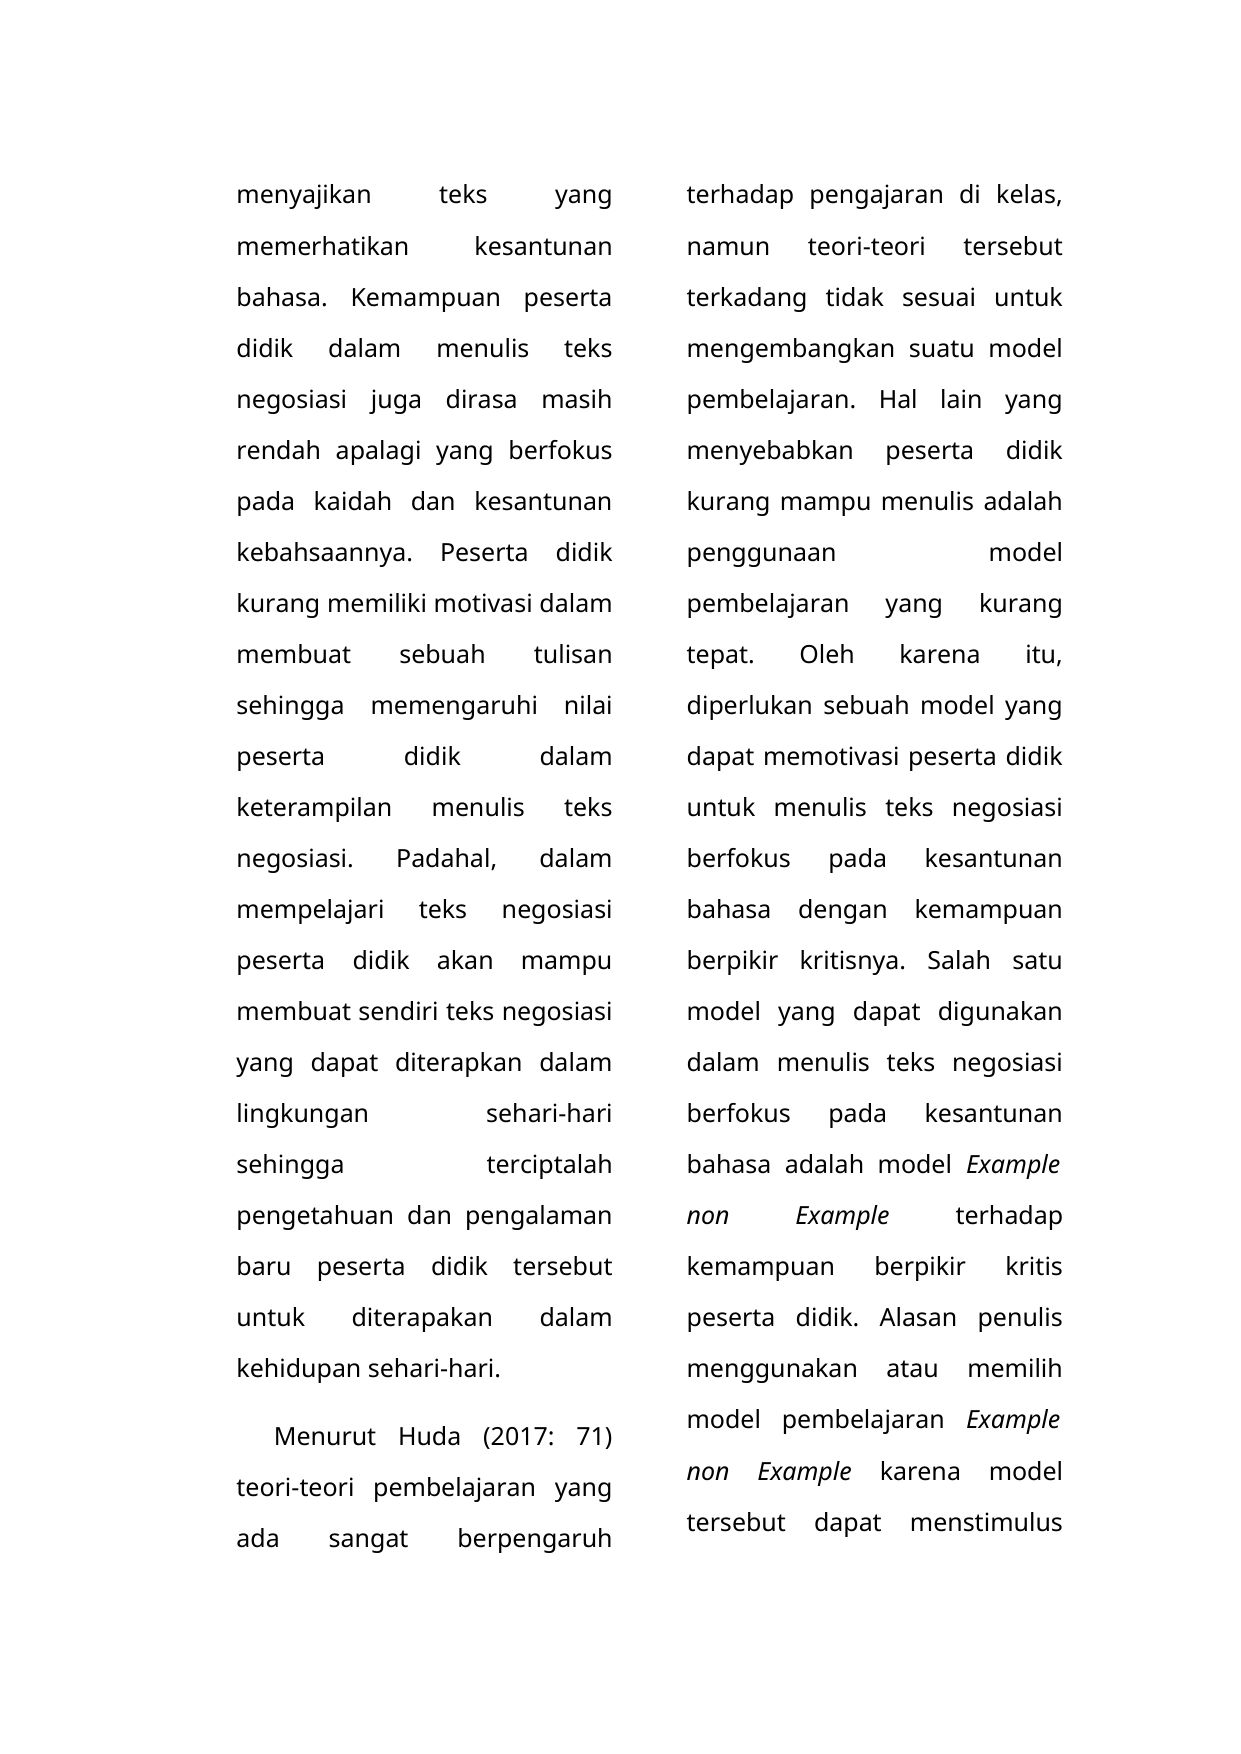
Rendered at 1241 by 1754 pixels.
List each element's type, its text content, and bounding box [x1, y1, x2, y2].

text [236, 1419, 613, 1555]
